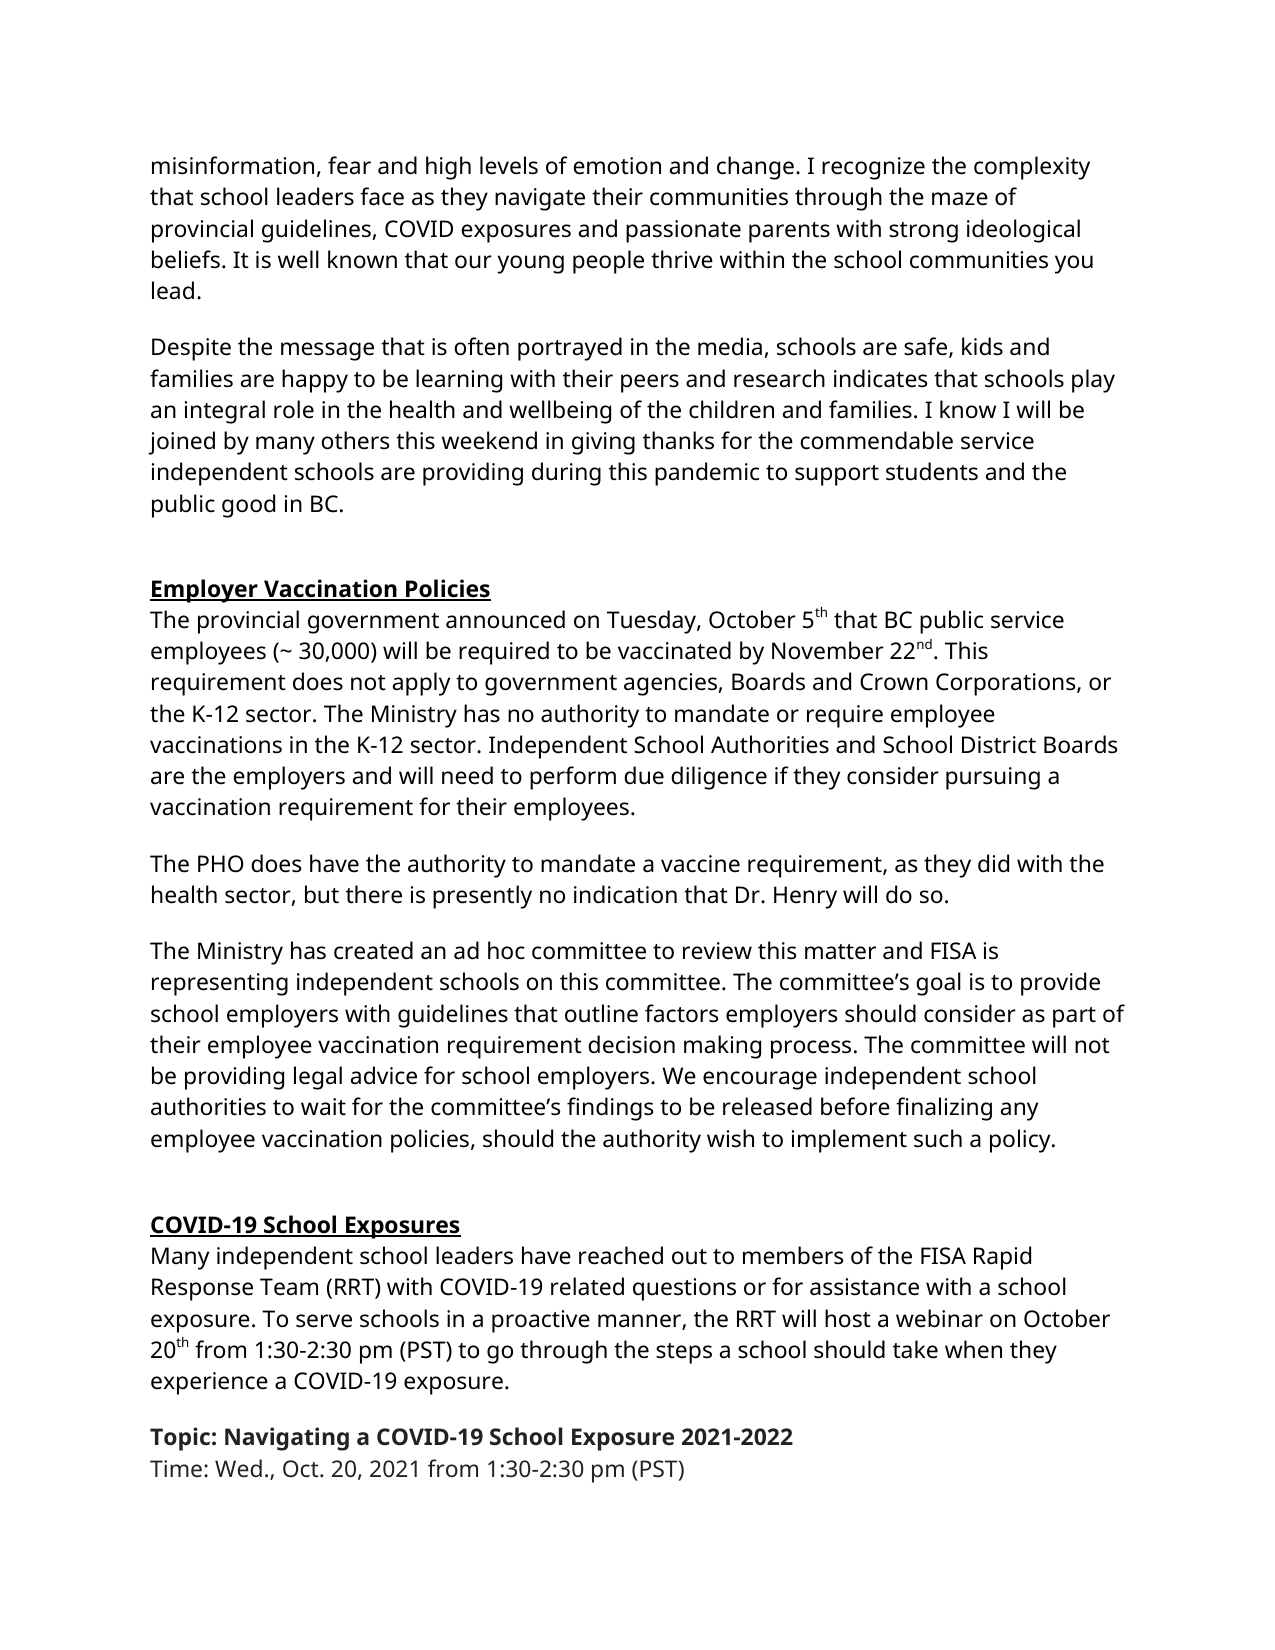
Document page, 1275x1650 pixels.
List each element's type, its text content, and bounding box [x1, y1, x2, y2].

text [150, 1421, 1125, 1484]
text Despite the message that is often portrayed in the media, schools are safe, kids and families are happy to be learning with their peers and research indicates that schools play an integral role in the health and wellbeing of the children and families. I know I will be joined by many others this weekend in giving thanks for the commendable service independent schools are providing during this pandemic to support students and the public good in BC. [150, 331, 1125, 547]
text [150, 150, 1125, 306]
text The Ministry has created an ad hoc committee to review this matter and FISA is representing independent schools on this committee. The committee’s goal is to provide school employers with guidelines that outline factors employers should consider as part of their employee vaccination requirement decision making process. The committee will not be providing legal advice for school employers. We encourage independent school authorities to wait for the committee’s findings to be released before finalizing any employee vaccination policies, should the authority wish to implement such a policy. [150, 935, 1125, 1184]
text COVID-19 School Exposures Many independent school leaders have reached out to members of the FISA Rapid Response Team (RRT) with COVID-19 related questions or for assistance with a school exposure. To serve schools in a proactive manner, the RRT will host a webinar on October 20th from 1:30-2:30 pm (PST) to go through the steps a school should take when they experience a COVID-19 exposure. [150, 1209, 1125, 1396]
text The PHO does have the authority to mandate a vaccine requirement, as they did with the health sector, but there is presently no indication that Dr. Henry will do so. [150, 847, 1125, 910]
text Employer Vaccination Policies The provincial government announced on Tuesday, October 5th that BC public service employees (~ 30,000) will be required to be vaccinated by November 22nd. This requirement does not apply to government agencies, Boards and Crown Corporations, or the K-12 sector. The Ministry has no authority to mandate or require employee vaccinations in the K-12 sector. Independent School Authorities and School District Boards are the employers and will need to perform due diligence if they consider pursuing a vaccination requirement for their employees. [150, 572, 1125, 822]
